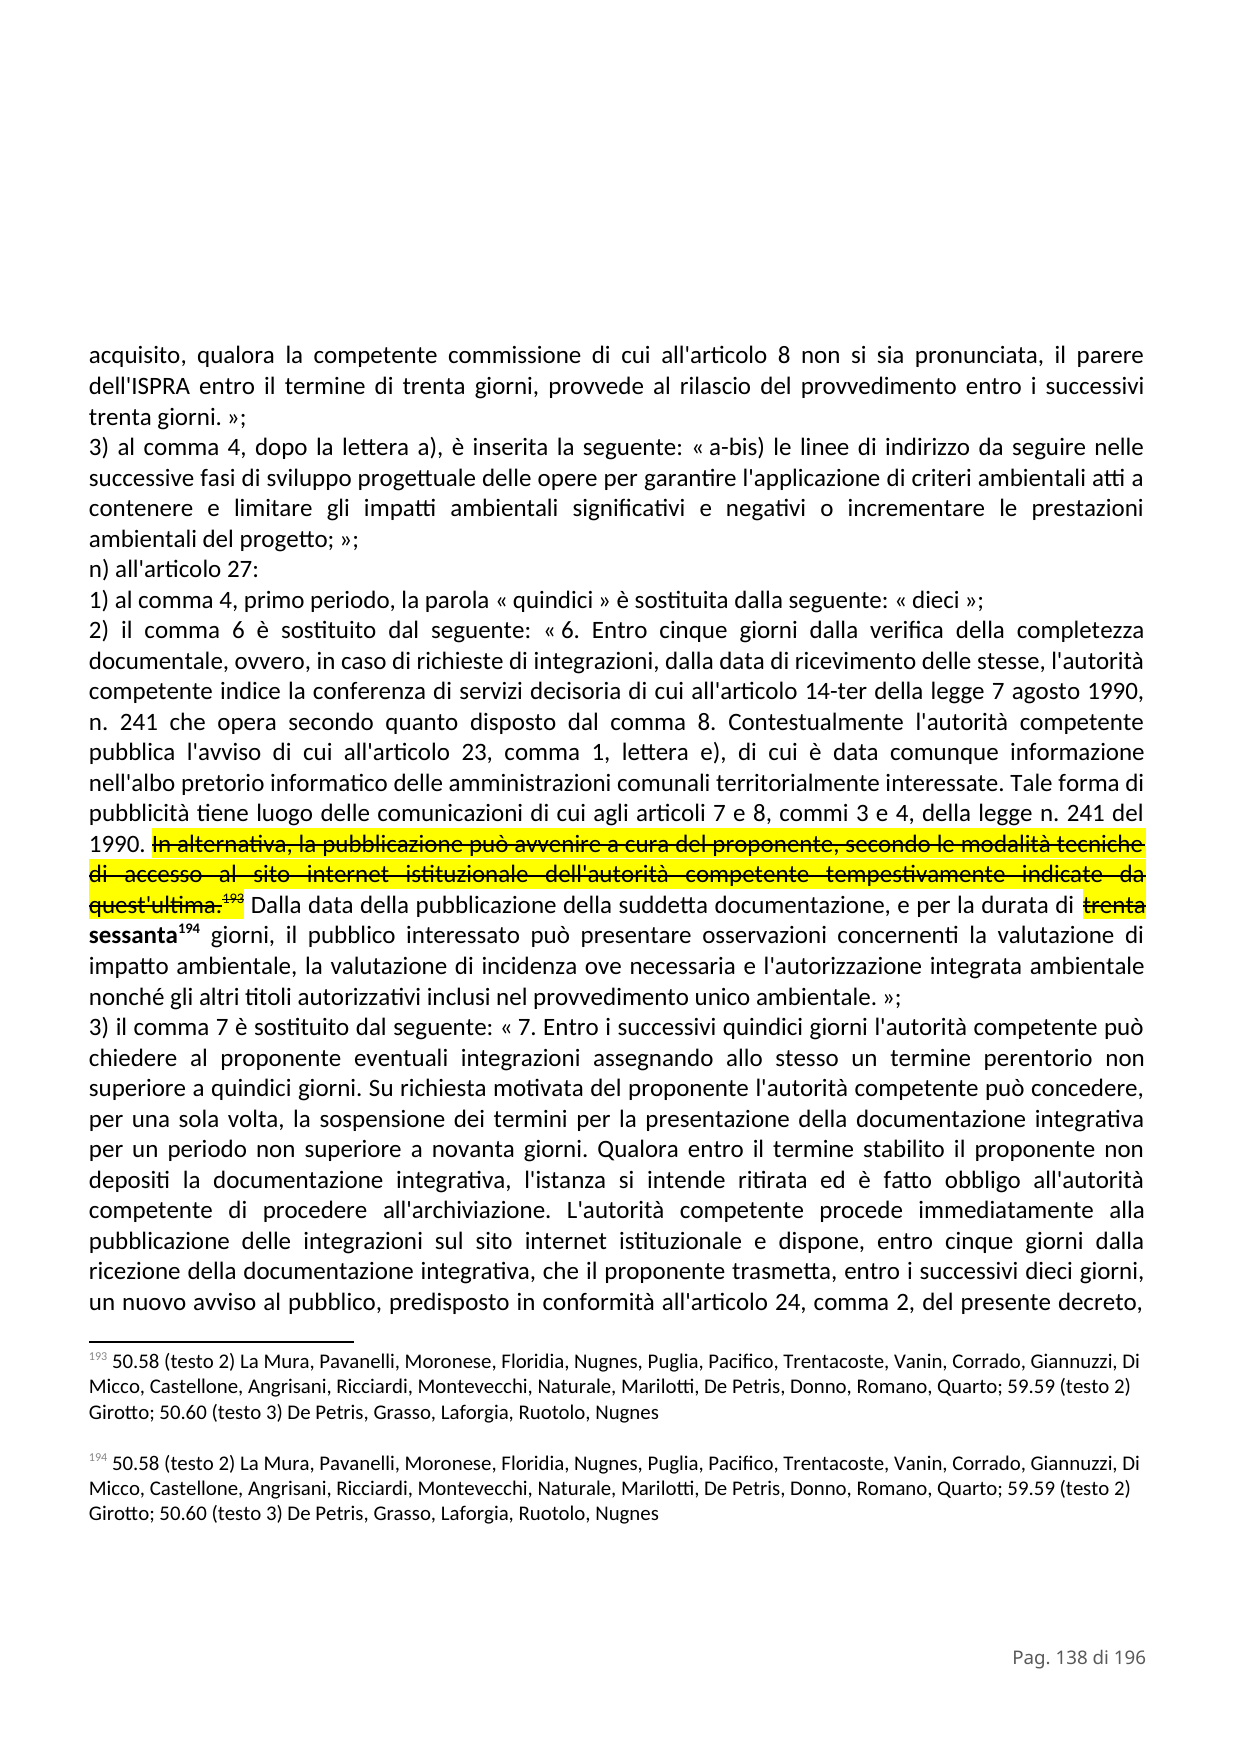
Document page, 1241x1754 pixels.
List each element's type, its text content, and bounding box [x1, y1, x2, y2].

text 1) al comma 4, primo periodo, la parola « quindici » è sostituita dalla seguente: « dieci »; [89, 584, 1146, 614]
text 3) al comma 4, dopo la lettera a), è inserita la seguente: « a-bis) le linee di indirizzo da seguire nelle successive fasi di sviluppo progettuale delle opere per garantire l'applicazione di criteri ambientali atti a contenere e limitare gli impatti ambientali significativi e negativi o incrementare le prestazioni ambientali del progetto; »; [89, 431, 1146, 553]
text n) all'articolo 27: [89, 553, 1146, 584]
text 2) il comma 6 è sostituito dal seguente: « 6. Entro cinque giorni dalla verifica della completezza documentale, ovvero, in caso di richieste di integrazioni, dalla data di ricevimento delle stesse, l'autorità competente indice la conferenza di servizi decisoria di cui all'articolo 14-ter della legge 7 agosto 1990, n. 241 che opera secondo quanto disposto dal comma 8. Contestualmente l'autorità competente pubblica l'avviso di cui all'articolo 23, comma 1, lettera e), di cui è data comunque informazione nell'albo pretorio informatico delle amministrazioni comunali territorialmente interessate. Tale forma di pubblicità tiene luogo delle comunicazioni di cui agli articoli 7 e 8, commi 3 e 4, della legge n. 241 del 1990. In alternativa, la pubblicazione può avvenire a cura del proponente, secondo le modalità tecniche di accesso al sito internet istituzionale dell'autorità competente tempestivamente indicate da quest'ultima. Dalla data della pubblicazione della suddetta documentazione, e per la durata di trenta sessanta giorni, il pubblico interessato può presentare osservazioni concernenti la valutazione di impatto ambientale, la valutazione di incidenza ove necessaria e l'autorizzazione integrata ambientale nonché gli altri titoli autorizzativi inclusi nel provvedimento unico ambientale. »; [89, 614, 1146, 859]
text 2) il comma 6 è sostituito dal seguente: « 6. Entro cinque giorni dalla verifica della completezza documentale, ovvero, in caso di richieste di integrazioni, dalla data di ricevimento delle stesse, l'autorità competente indice la conferenza di servizi decisoria di cui all'articolo 14-ter della legge 7 agosto 1990, n. 241 che opera secondo quanto disposto dal comma 8. Contestualmente l'autorità competente pubblica l'avviso di cui all'articolo 23, comma 1, lettera e), di cui è data comunque informazione nell'albo pretorio informatico delle amministrazioni comunali territorialmente interessate. Tale forma di pubblicità tiene luogo delle comunicazioni di cui agli articoli 7 e 8, commi 3 e 4, della legge n. 241 del 1990. In alternativa, la pubblicazione può avvenire a cura del proponente, secondo le modalità tecniche di accesso al sito internet istituzionale dell'autorità competente tempestivamente indicate da quest'ultima. Dalla data della pubblicazione della suddetta documentazione, e per la durata di trenta sessanta giorni, il pubblico interessato può presentare osservazioni concernenti la valutazione di impatto ambientale, la valutazione di incidenza ove necessaria e l'autorizzazione integrata ambientale nonché gli altri titoli autorizzativi inclusi nel provvedimento unico ambientale. »; [89, 889, 1146, 1011]
